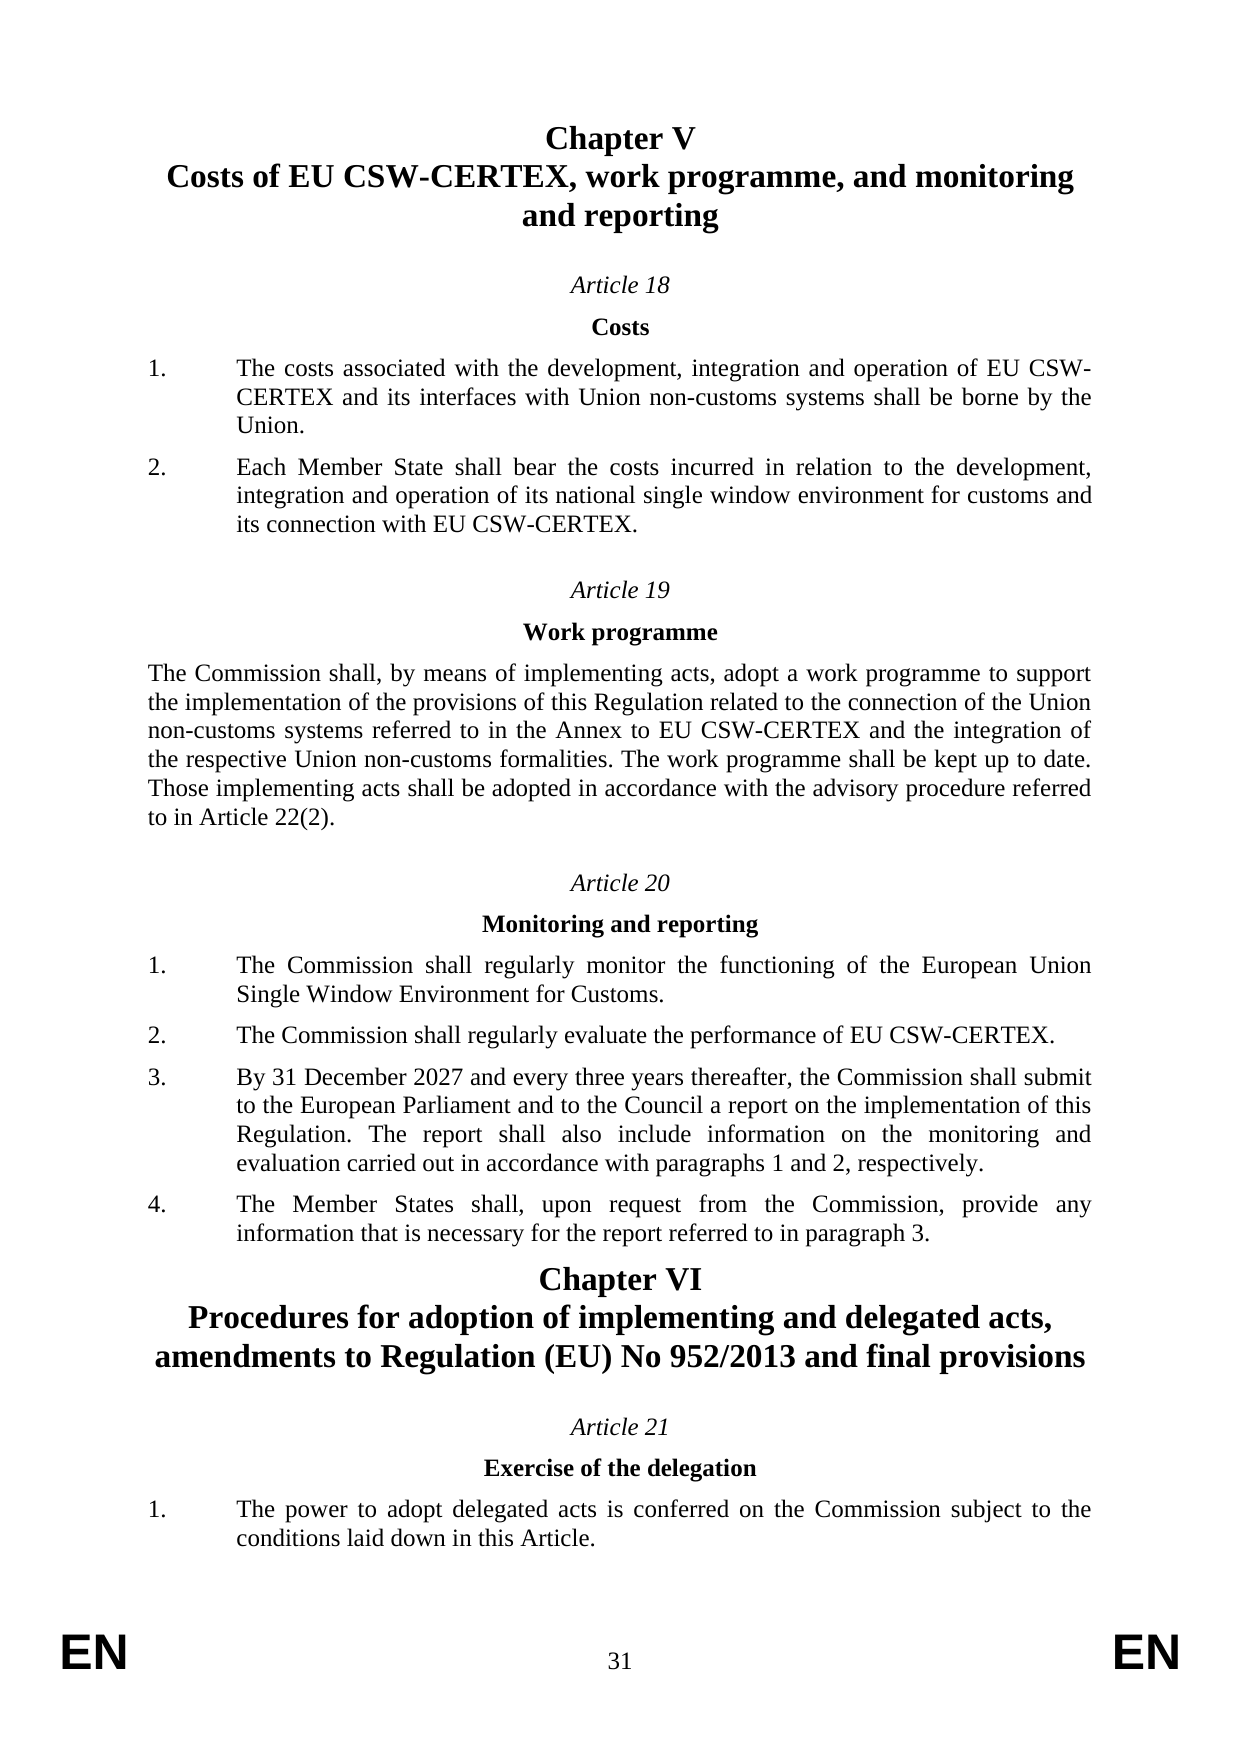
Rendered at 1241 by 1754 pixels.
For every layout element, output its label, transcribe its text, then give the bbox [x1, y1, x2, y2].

text 2. The Commission shall regularly evaluate the performance of EU CSW-CERTEX. [148, 1021, 1093, 1049]
text Article 20 [148, 868, 1093, 897]
text Work programme [148, 617, 1093, 646]
title Chapter VI Procedures for adoption of implementing and delegated acts, amendments to Regulation (EU) No 952/2013 and final provisions [148, 1259, 1093, 1374]
text 1. The Commission shall regularly monitor the functioning of the European Union Single Window Environment for Customs. [148, 951, 1093, 1008]
text The Commission shall, by means of implementing acts, adopt a work programme to support the implementation of the provisions of this Regulation related to the connection of the Union non-customs systems referred to in the Annex to EU CSW-CERTEX and the integration of the respective Union non-customs formalities. The work programme shall be kept up to date. Those implementing acts shall be adopted in accordance with the advisory procedure referred to in Article 22(2). [148, 658, 1093, 831]
text 1. The costs associated with the development, integration and operation of EU CSW-CERTEX and its interfaces with Union non-customs systems shall be borne by the Union. [148, 353, 1093, 439]
text Monitoring and reporting [148, 909, 1093, 938]
text Exercise of the delegation [148, 1453, 1093, 1482]
text 3. By 31 December 2027 and every three years thereafter, the Commission shall submit to the European Parliament and to the Council a report on the implementation of this Regulation. The report shall also include information on the monitoring and evaluation carried out in accordance with paragraphs 1 and 2, respectively. [148, 1062, 1093, 1177]
text 1. The power to adopt delegated acts is conferred on the Commission subject to the conditions laid down in this Article. [148, 1494, 1093, 1552]
text 4. The Member States shall, upon request from the Commission, provide any information that is necessary for the report referred to in paragraph 3. [148, 1189, 1093, 1247]
text Costs [148, 312, 1093, 341]
title Chapter V Costs of EU CSW-CERTEX, work programme, and monitoring and reporting [148, 118, 1093, 233]
text Article 21 [148, 1412, 1093, 1441]
text Article 18 [148, 271, 1093, 299]
text 2. Each Member State shall bear the costs incurred in relation to the development, integration and operation of its national single window environment for customs and its connection with EU CSW-CERTEX. [148, 452, 1093, 538]
text Article 19 [148, 576, 1093, 604]
